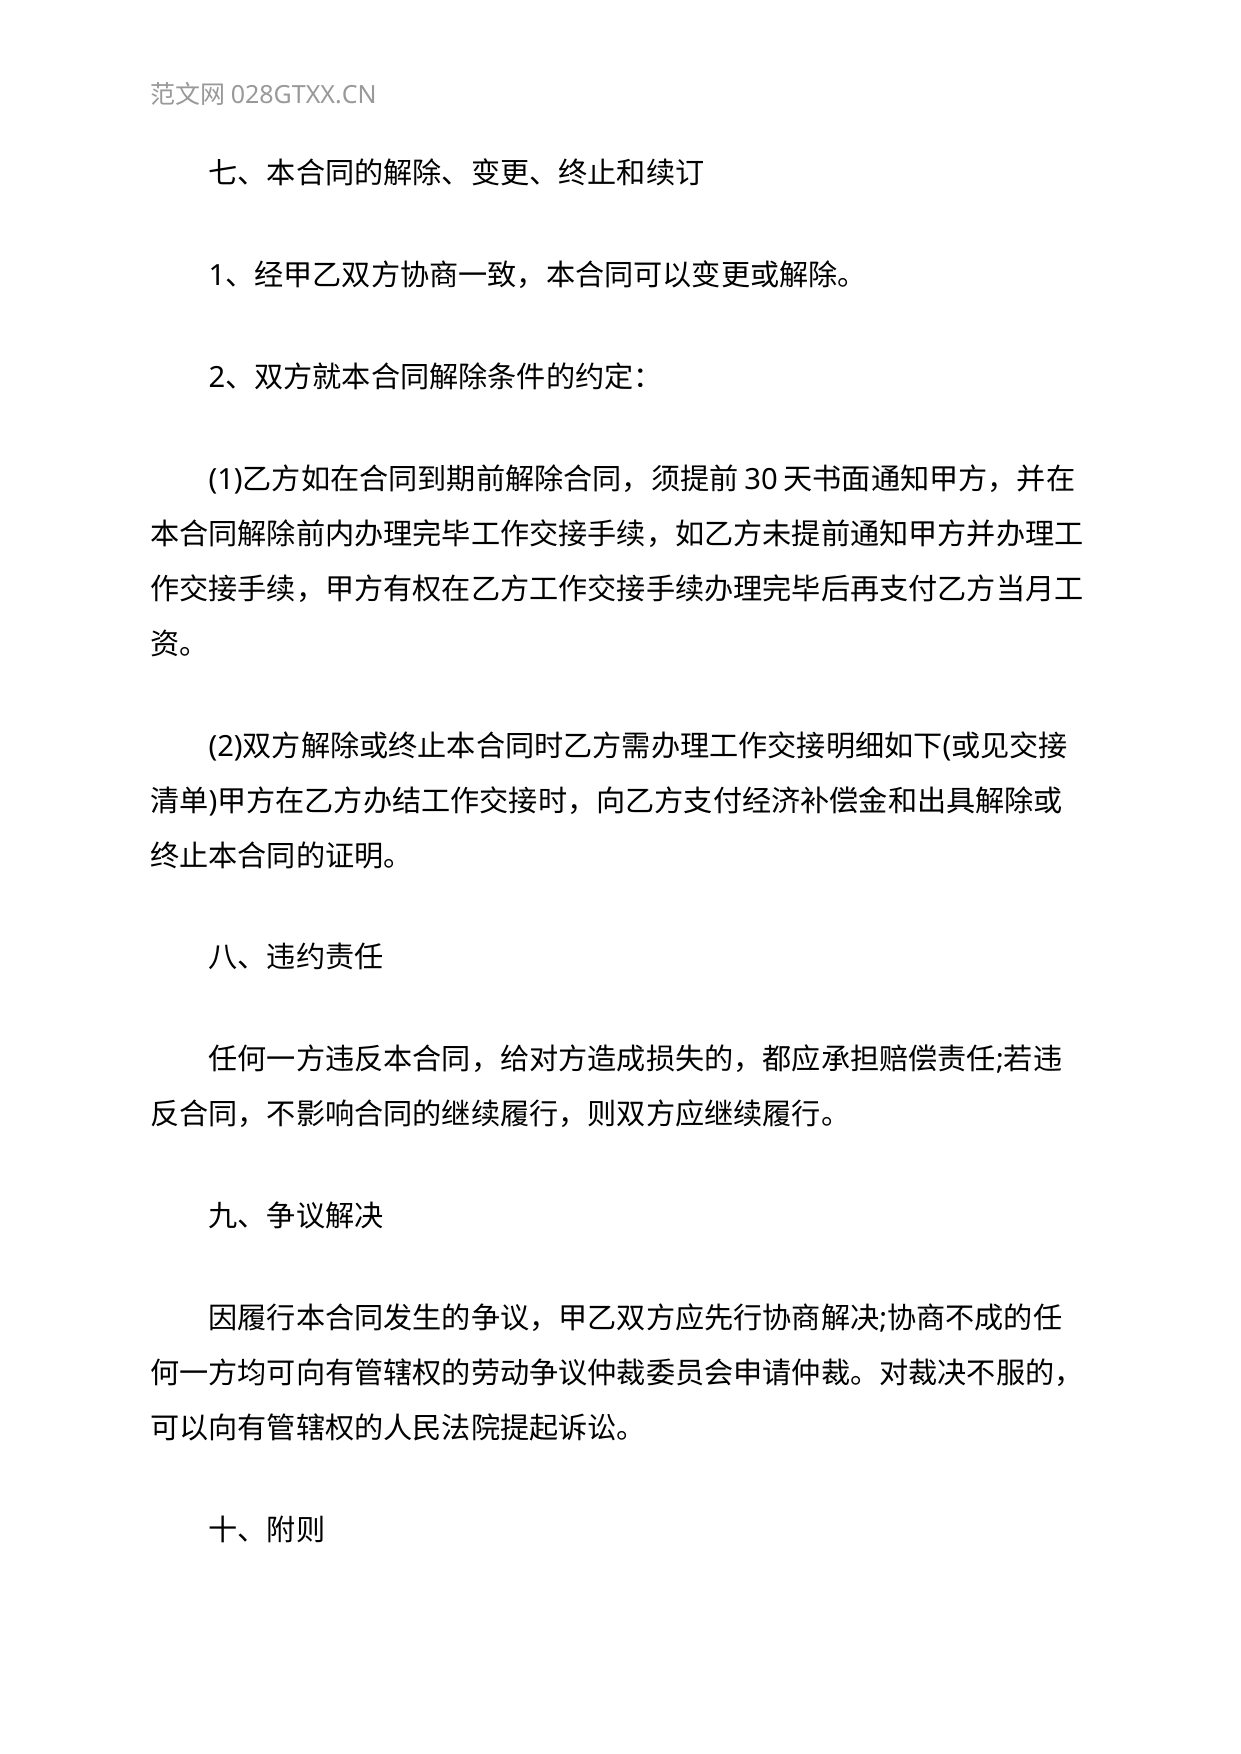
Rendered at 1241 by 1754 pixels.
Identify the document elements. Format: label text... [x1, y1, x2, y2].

text 因履行本合同发生的争议，甲乙双方应先行协商解决;协商不成的任何一方均可向有管辖权的劳动争议仲裁委员会申请仲裁。对裁决不服的，可以向有管辖权的人民法院提起诉讼。 [150, 1294, 1090, 1447]
text (1)乙方如在合同到期前解除合同，须提前30天书面通知甲方，并在本合同解除前内办理完毕工作交接手续，如乙方未提前通知甲方并办理工作交接手续，甲方有权在乙方工作交接手续办理完毕后再支付乙方当月工资。 [150, 456, 1090, 663]
text 九、争议解决 [150, 1193, 1090, 1235]
text 七、本合同的解除、变更、终止和续订 [150, 150, 1090, 192]
text 任何一方违反本合同，给对方造成损失的，都应承担赔偿责任;若违反合同，不影响合同的继续履行，则双方应继续履行。 [150, 1036, 1090, 1133]
text 八、违约责任 [150, 934, 1090, 976]
text 十、附则 [150, 1506, 1090, 1548]
text (2)双方解除或终止本合同时乙方需办理工作交接明细如下(或见交接清单)甲方在乙方办结工作交接时，向乙方支付经济补偿金和出具解除或终止本合同的证明。 [150, 722, 1090, 874]
text 1、经甲乙双方协商一致，本合同可以变更或解除。 [150, 252, 1090, 294]
text 2、双方就本合同解除条件的约定： [150, 354, 1090, 396]
